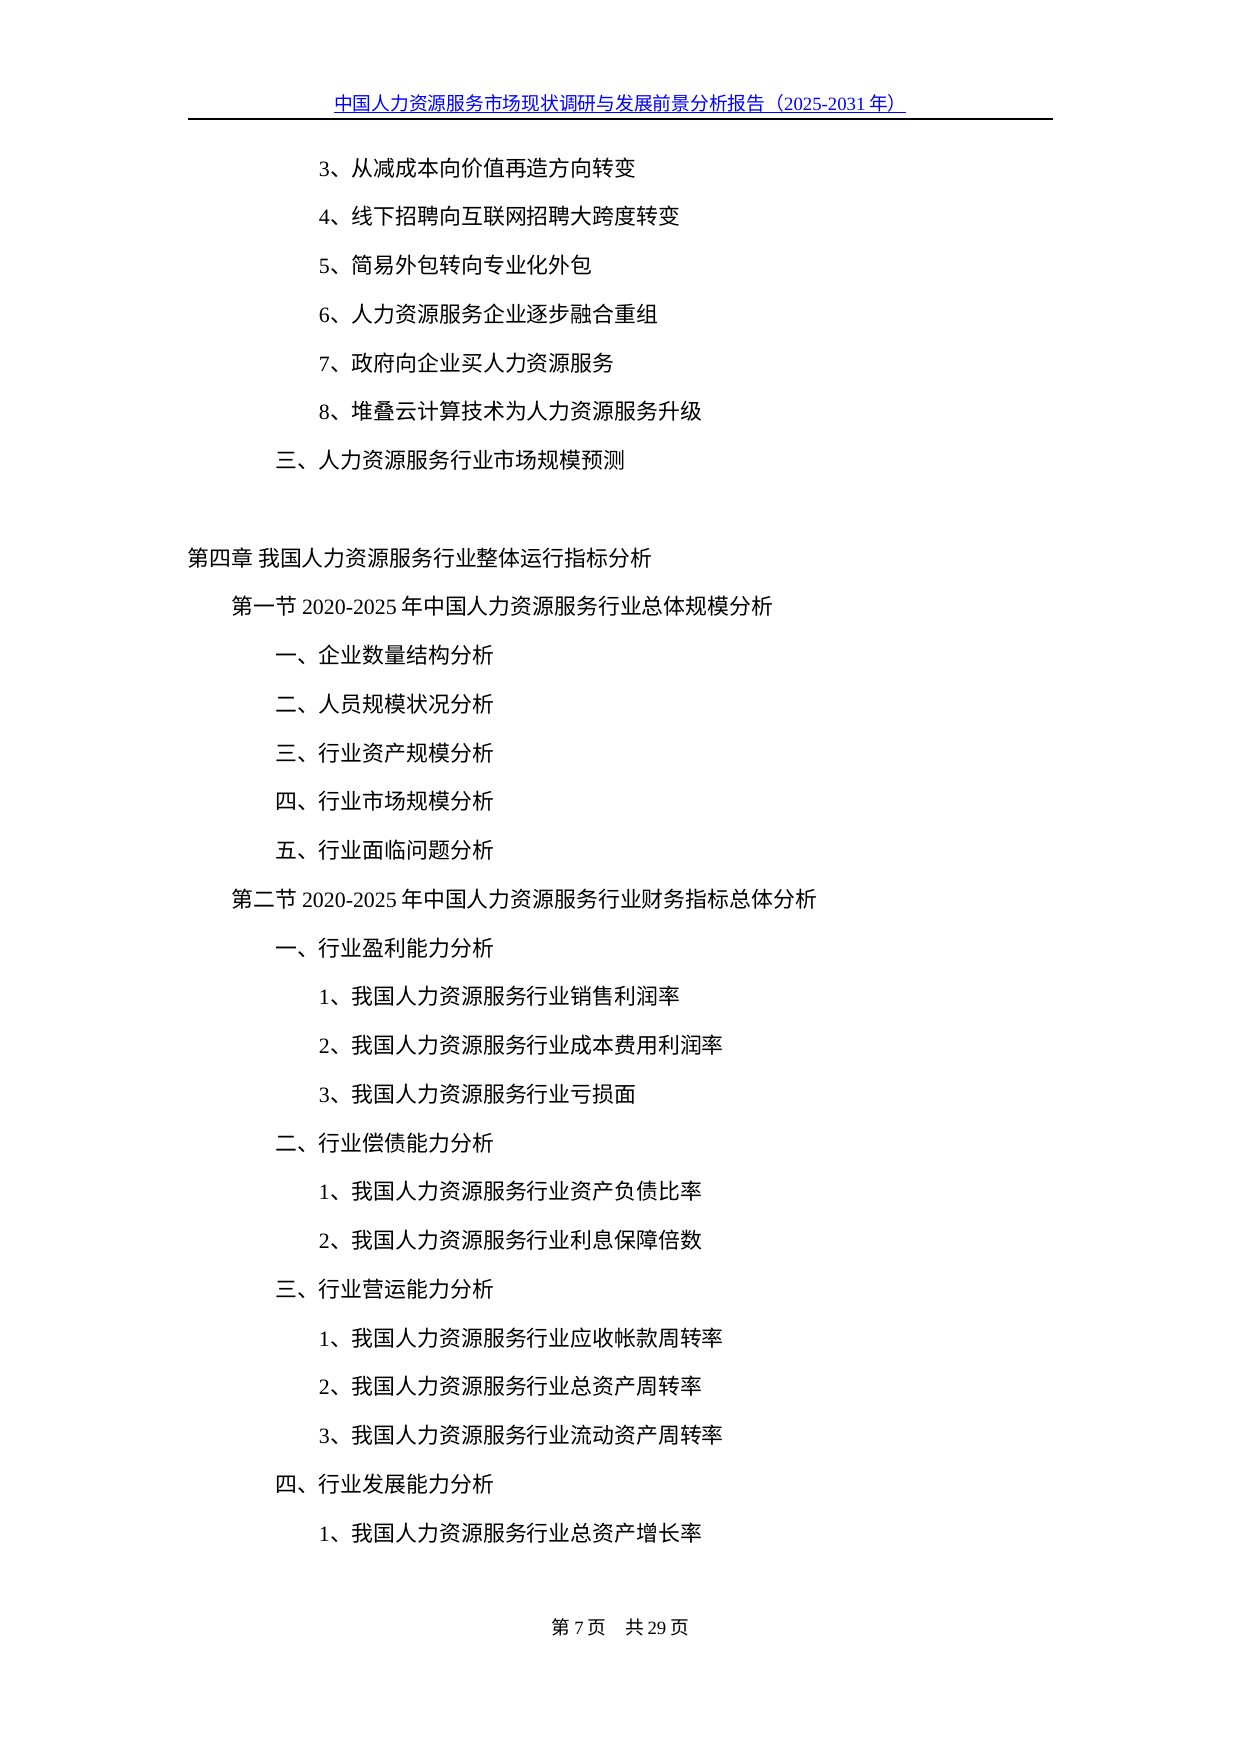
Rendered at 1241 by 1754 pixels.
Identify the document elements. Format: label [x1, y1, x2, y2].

text [187, 150, 1053, 1548]
